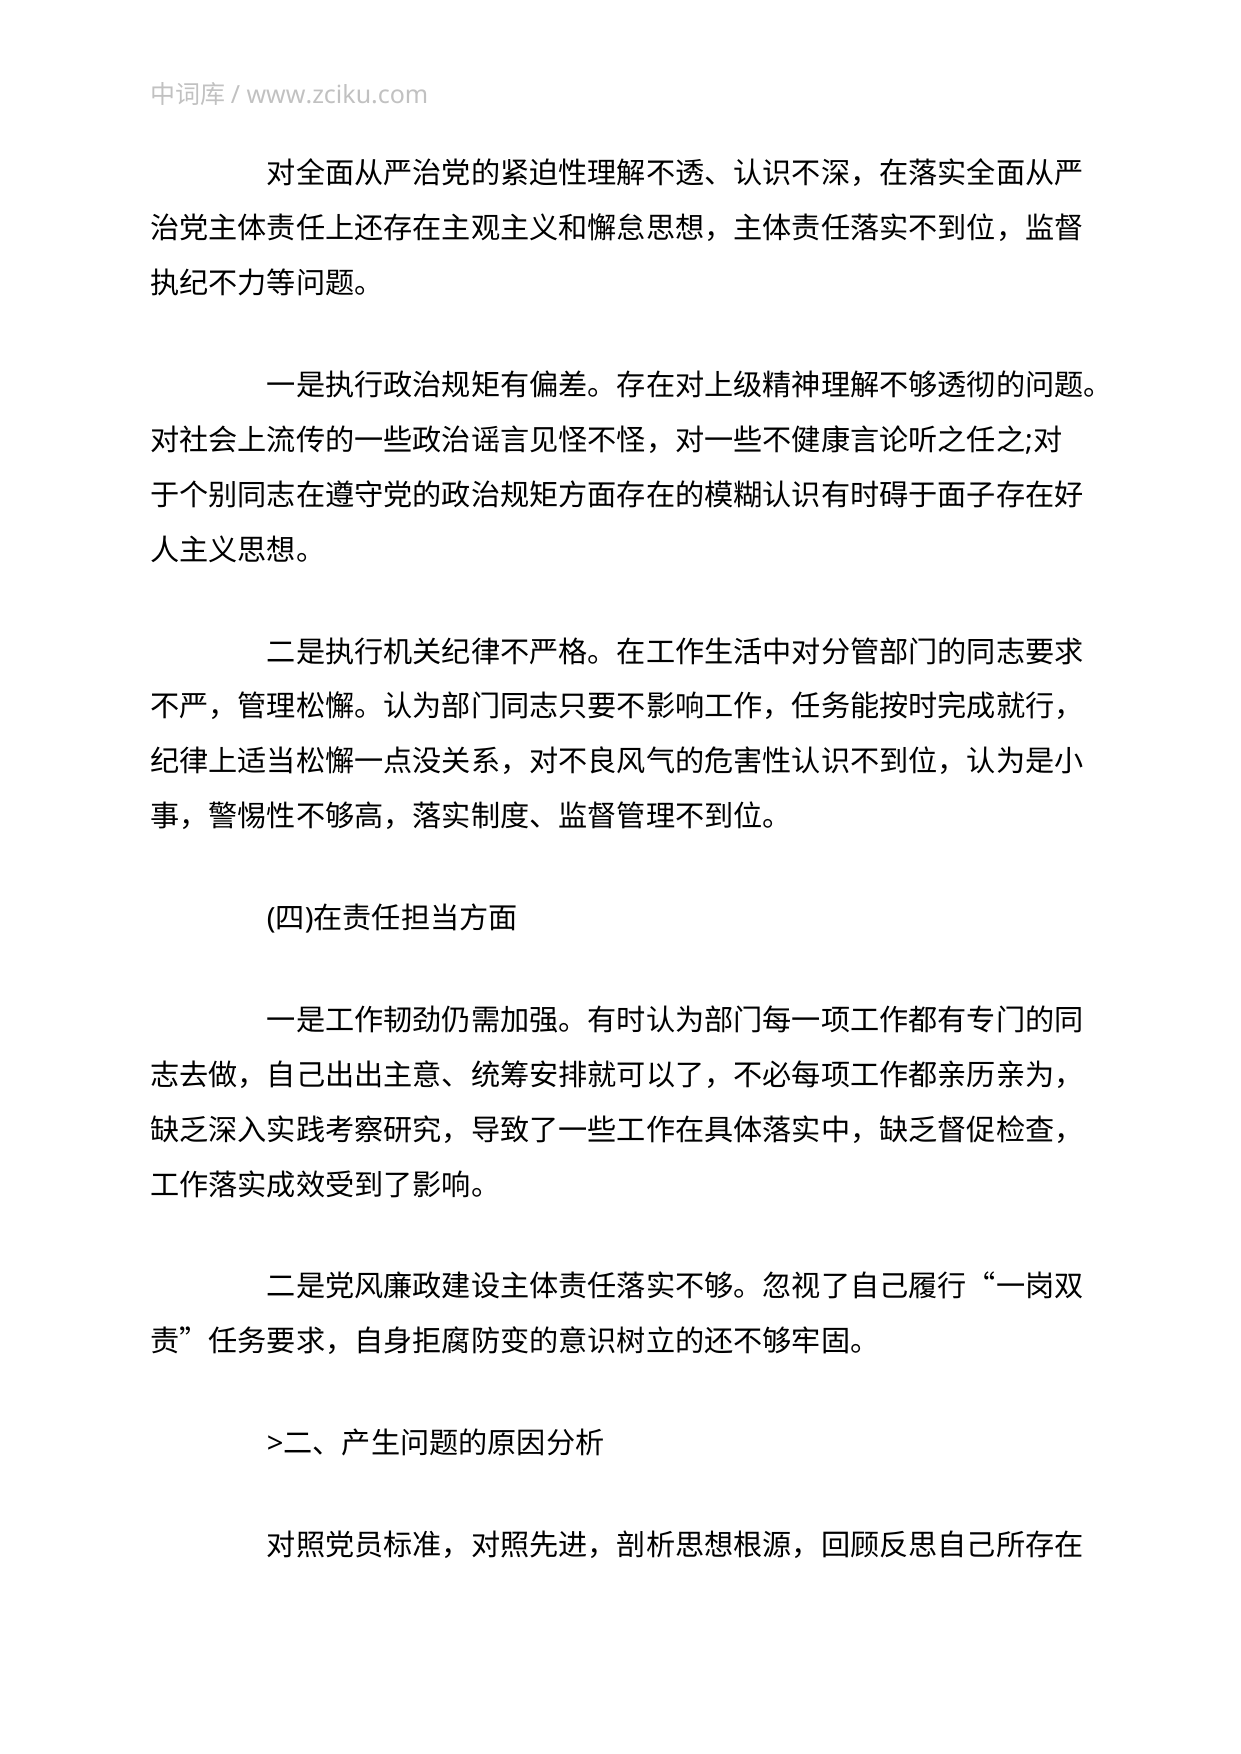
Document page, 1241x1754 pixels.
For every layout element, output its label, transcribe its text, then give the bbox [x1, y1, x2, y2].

text 一是工作韧劲仍需加强。有时认为部门每一项工作都有专门的同志去做，自己出出主意、统筹安排就可以了，不必每项工作都亲历亲为，缺乏深入实践考察研究，导致了一些工作在具体落实中，缺乏督促检查，工作落实成效受到了影响。 [150, 997, 1090, 1203]
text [150, 1522, 1090, 1564]
text 二是党风廉政建设主体责任落实不够。忽视了自己履行“一岗双责”任务要求，自身拒腐防变的意识树立的还不够牢固。 [150, 1263, 1090, 1360]
text (四)在责任担当方面 [150, 894, 1090, 937]
text 二是执行机关纪律不严格。在工作生活中对分管部门的同志要求不严，管理松懈。认为部门同志只要不影响工作，任务能按时完成就行，纪律上适当松懈一点没关系，对不良风气的危害性认识不到位，认为是小事，警惕性不够高，落实制度、监督管理不到位。 [150, 628, 1090, 835]
text 对全面从严治党的紧迫性理解不透、认识不深，在落实全面从严治党主体责任上还存在主观主义和懈怠思想，主体责任落实不到位，监督执纪不力等问题。 [150, 150, 1090, 302]
text 一是执行政治规矩有偏差。存在对上级精神理解不够透彻的问题。对社会上流传的一些政治谣言见怪不怪，对一些不健康言论听之任之;对于个别同志在遵守党的政治规矩方面存在的模糊认识有时碍于面子存在好人主义思想。 [150, 362, 1090, 569]
text >二、产生问题的原因分析 [150, 1420, 1090, 1462]
